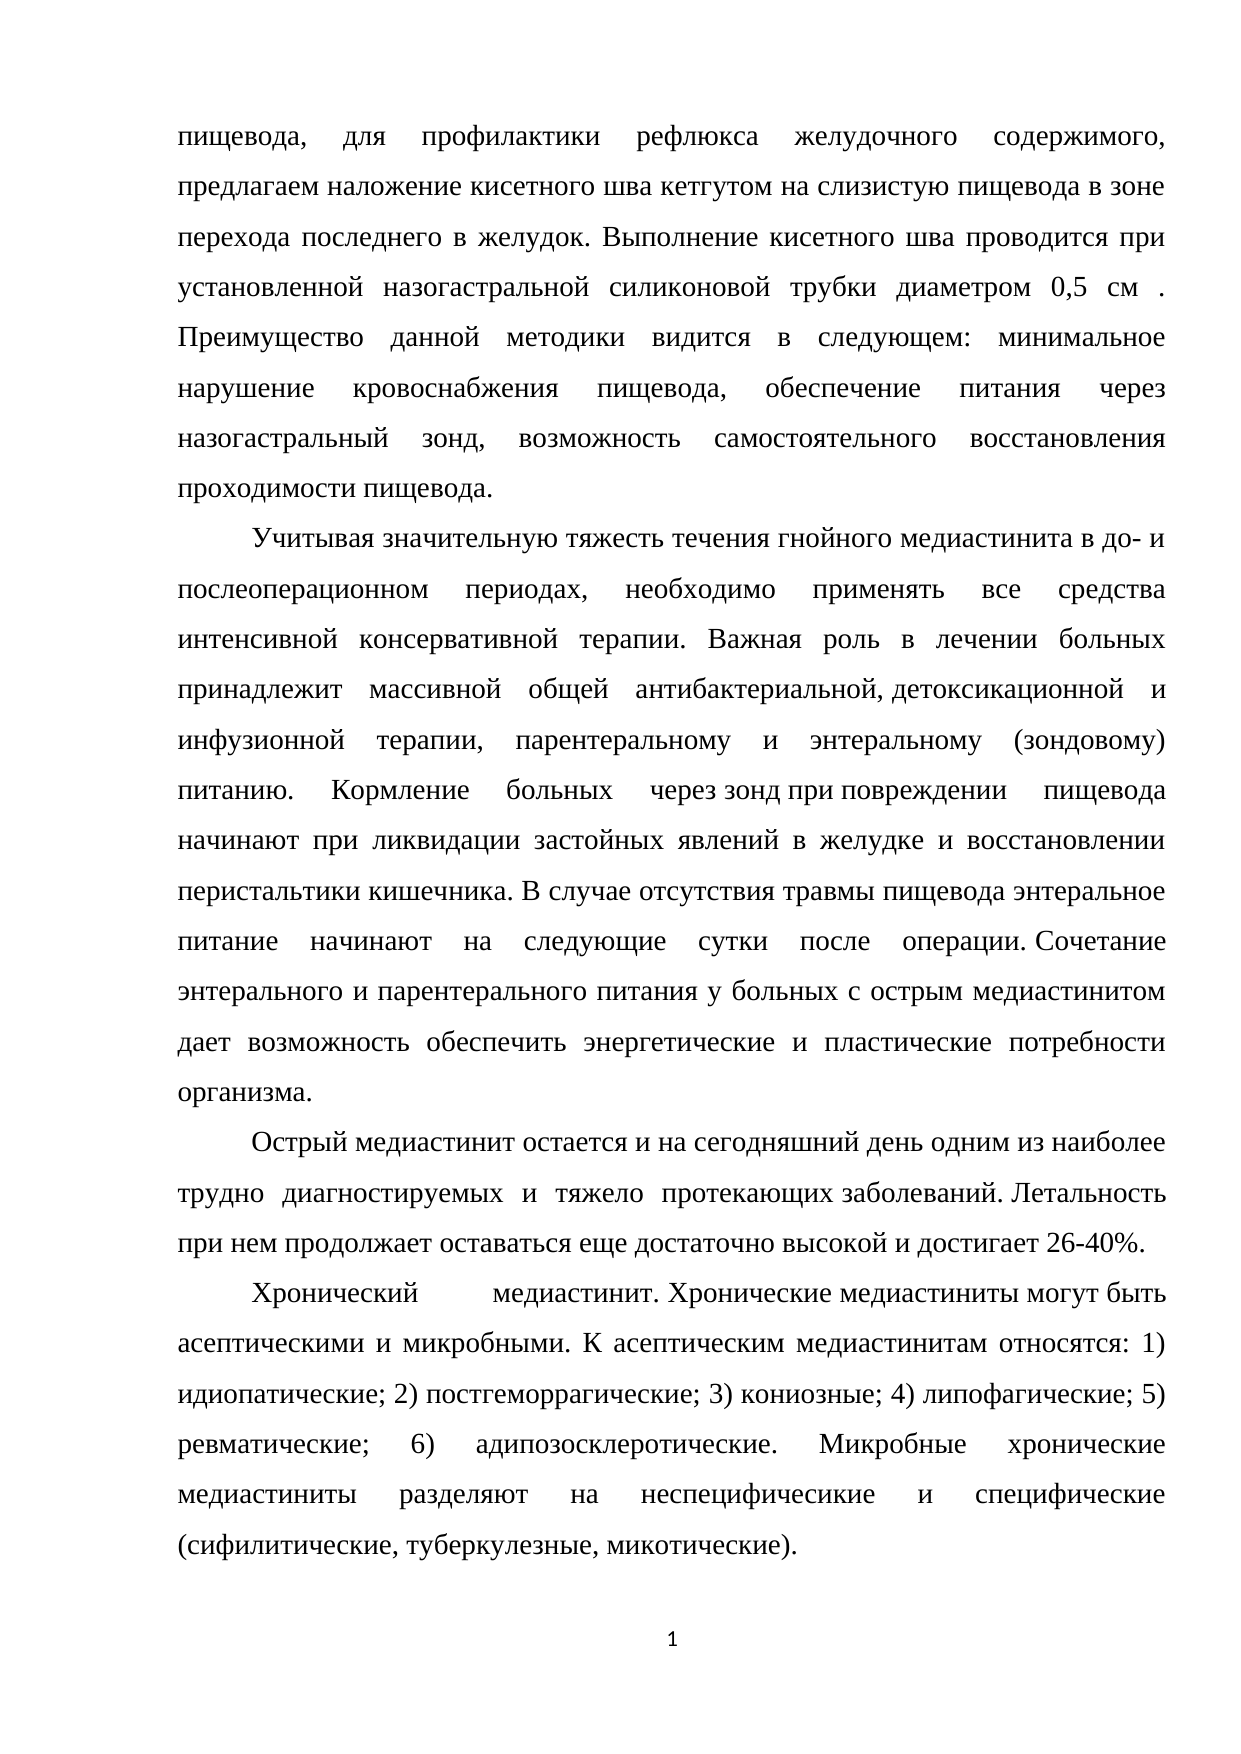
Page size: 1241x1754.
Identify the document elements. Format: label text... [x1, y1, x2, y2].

text Острый медиастинит остается и на сегодняшний день одним из наиболее трудно диагностируемых и тяжело протекающих заболеваний. Летальность при нем продолжает оставаться еще достаточно высокой и достигает 26-40%. [177, 1124, 1166, 1258]
text Хронический медиастинит. Хронические медиастиниты могут быть асептическими и микробными. К асептическим медиастинитам относятся: 1) идиопатические; 2) постгеморрагические; 3) кониозные; 4) липофагические; 5) ревматические; 6) адипозосклеротические. Микробные хронические медиастиниты разделяют на неспецифичесикие и специфические (сифилитические, туберкулезные, микотические). [177, 1275, 1166, 1560]
text Учитывая значительную тяжесть течения гнойного медиастинита в до- и послеоперационном периодах, необходимо применять все средства интенсивной консервативной терапии. Важная роль в лечении больных принадлежит массивной общей антибактериальной, детоксикационной и инфузионной терапии, парентеральному и энтеральному (зондовому) питанию. Кормление больных через зонд при повреждении пищевода начинают при ликвидации застойных явлений в желудке и восстановлении перистальтики кишечника. В случае отсутствия травмы пищевода энтеральное питание начинают на следующие сутки после операции. Сочетание энтерального и парентерального питания у больных с острым медиастинитом дает возможность обеспечить энергетические и пластические потребности организма. [177, 521, 1166, 1108]
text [177, 118, 1166, 504]
